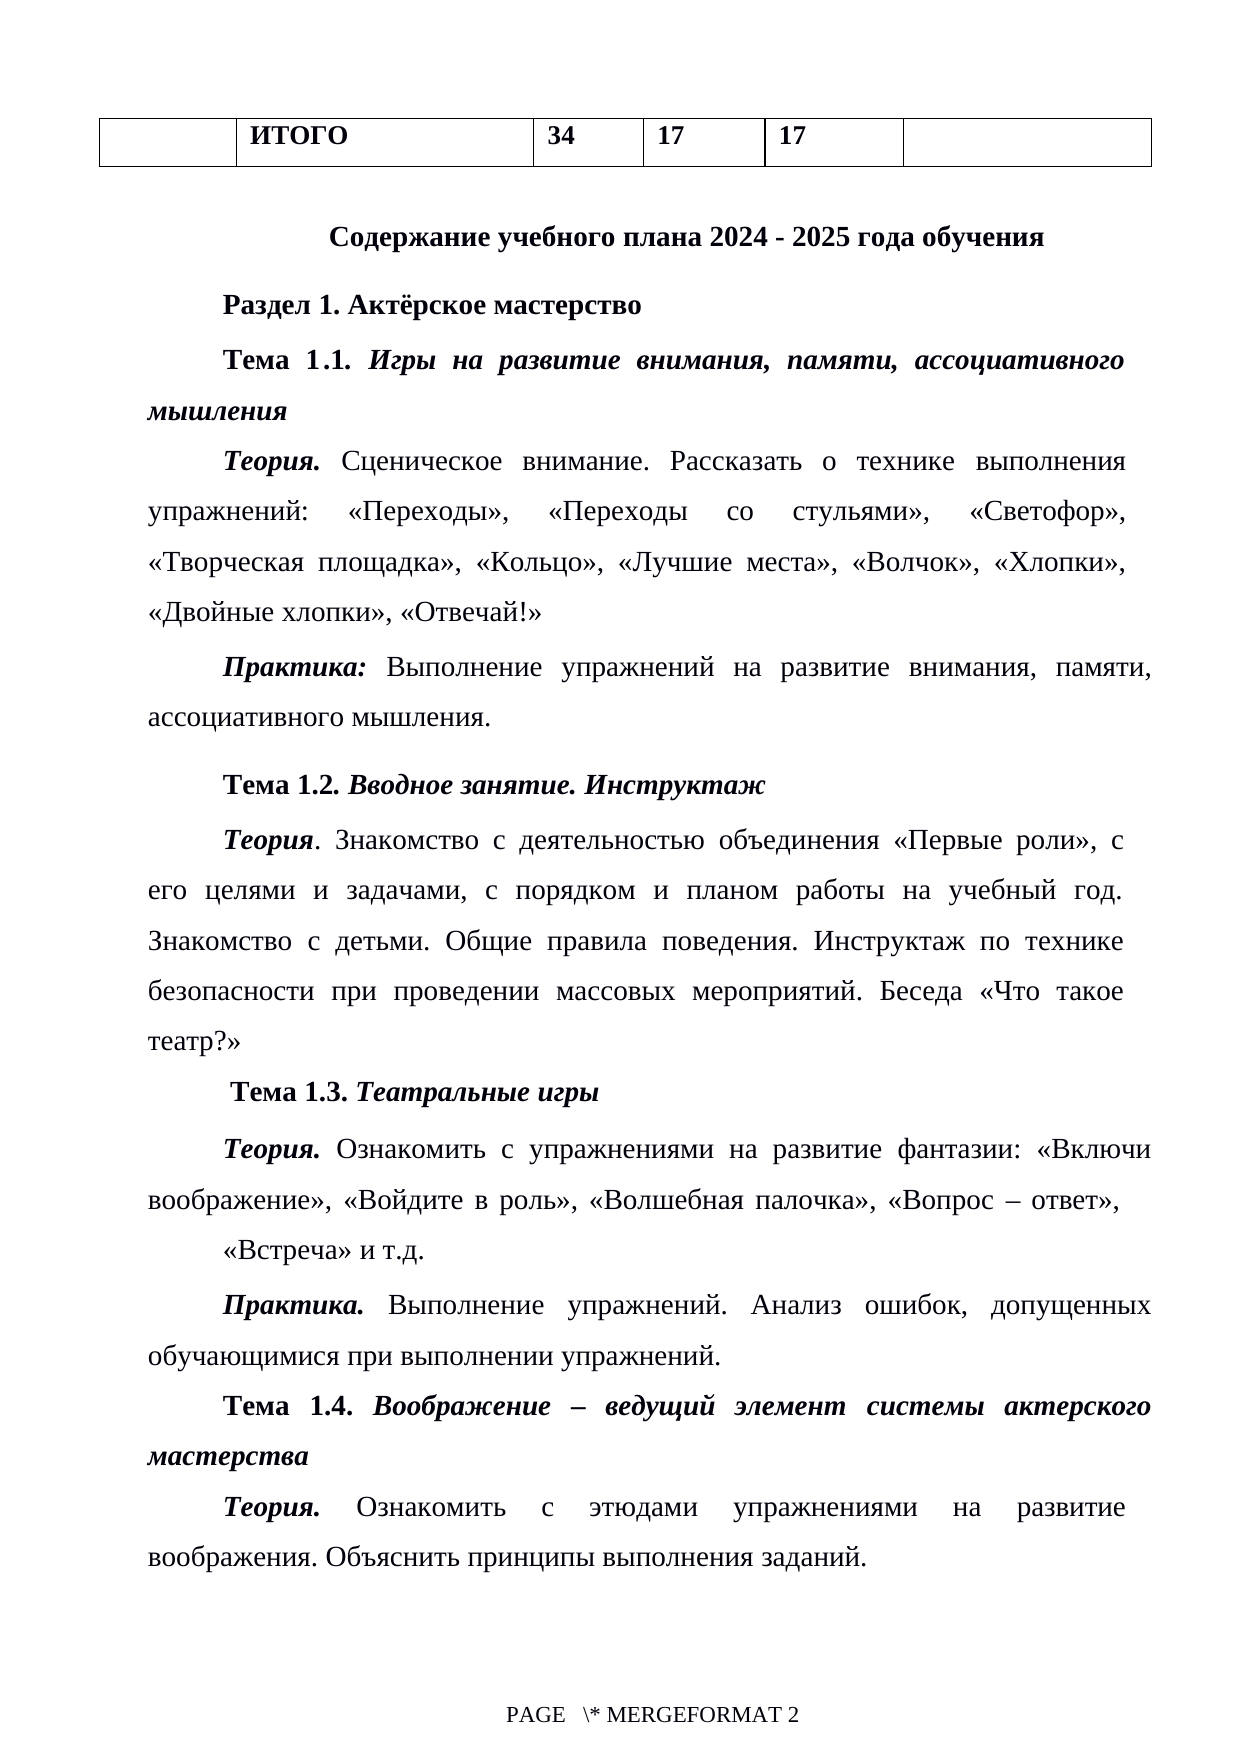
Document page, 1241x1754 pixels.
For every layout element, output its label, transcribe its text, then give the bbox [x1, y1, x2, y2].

text Раздел 1. Актёрское мастерство [148, 287, 1152, 320]
table_cell 17 [644, 119, 764, 166]
text Тема 1.4. Воображение – ведущий элемент системы актерского мастерства [148, 1388, 1152, 1472]
text Теория. Ознакомить с этюдами упражнениями на развитие воображения. Объяснить принципы выполнения заданий. [148, 1489, 1126, 1573]
table_cell 17 [766, 119, 903, 166]
text Тема 1.1. Игры на развитие внимания, памяти, ассоциативного мышления [148, 342, 1125, 426]
text Практика: Выполнение упражнений на развитие внимания, памяти, ассоциативного мышления. [148, 649, 1152, 733]
table_cell ИТОГО [237, 119, 533, 166]
text Тема 1.3. Театральные игры [148, 1074, 1152, 1108]
text Теория. Сценическое внимание. Рассказать о технике выполнения упражнений: «Переходы», «Переходы со стульями», «Светофор», «Творческая площадка», «Кольцо», «Лучшие места», «Волчок», «Хлопки», «Двойные хлопки», «Отвечай!» [148, 443, 1126, 627]
text Практика. Выполнение упражнений. Анализ ошибок, допущенных обучающимися при выполнении упражнений. [148, 1287, 1152, 1371]
text Теория. Знакомство с деятельностью объединения «Первые роли», с его целями и задачами, с порядком и планом работы на учебный год. Знакомство с детьми. Общие правила поведения. Инструктаж по технике безопасности при проведении массовых мероприятий. Беседа «Что такое театр?» [148, 822, 1124, 1057]
text «Встреча» и т.д. [148, 1232, 1152, 1266]
text Содержание учебного плана 2024 - 2025 года обучения [148, 219, 1152, 253]
text Теория. Ознакомить с упражнениями на развитие фантазии: «Включи воображение», «Войдите в роль», «Волшебная палочка», «Вопрос – ответ», [148, 1131, 1152, 1215]
table_cell 34 [534, 119, 643, 166]
table_cell [100, 119, 236, 166]
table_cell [904, 119, 1151, 166]
text Тема 1.2. Вводное занятие. Инструктаж [148, 767, 1152, 801]
